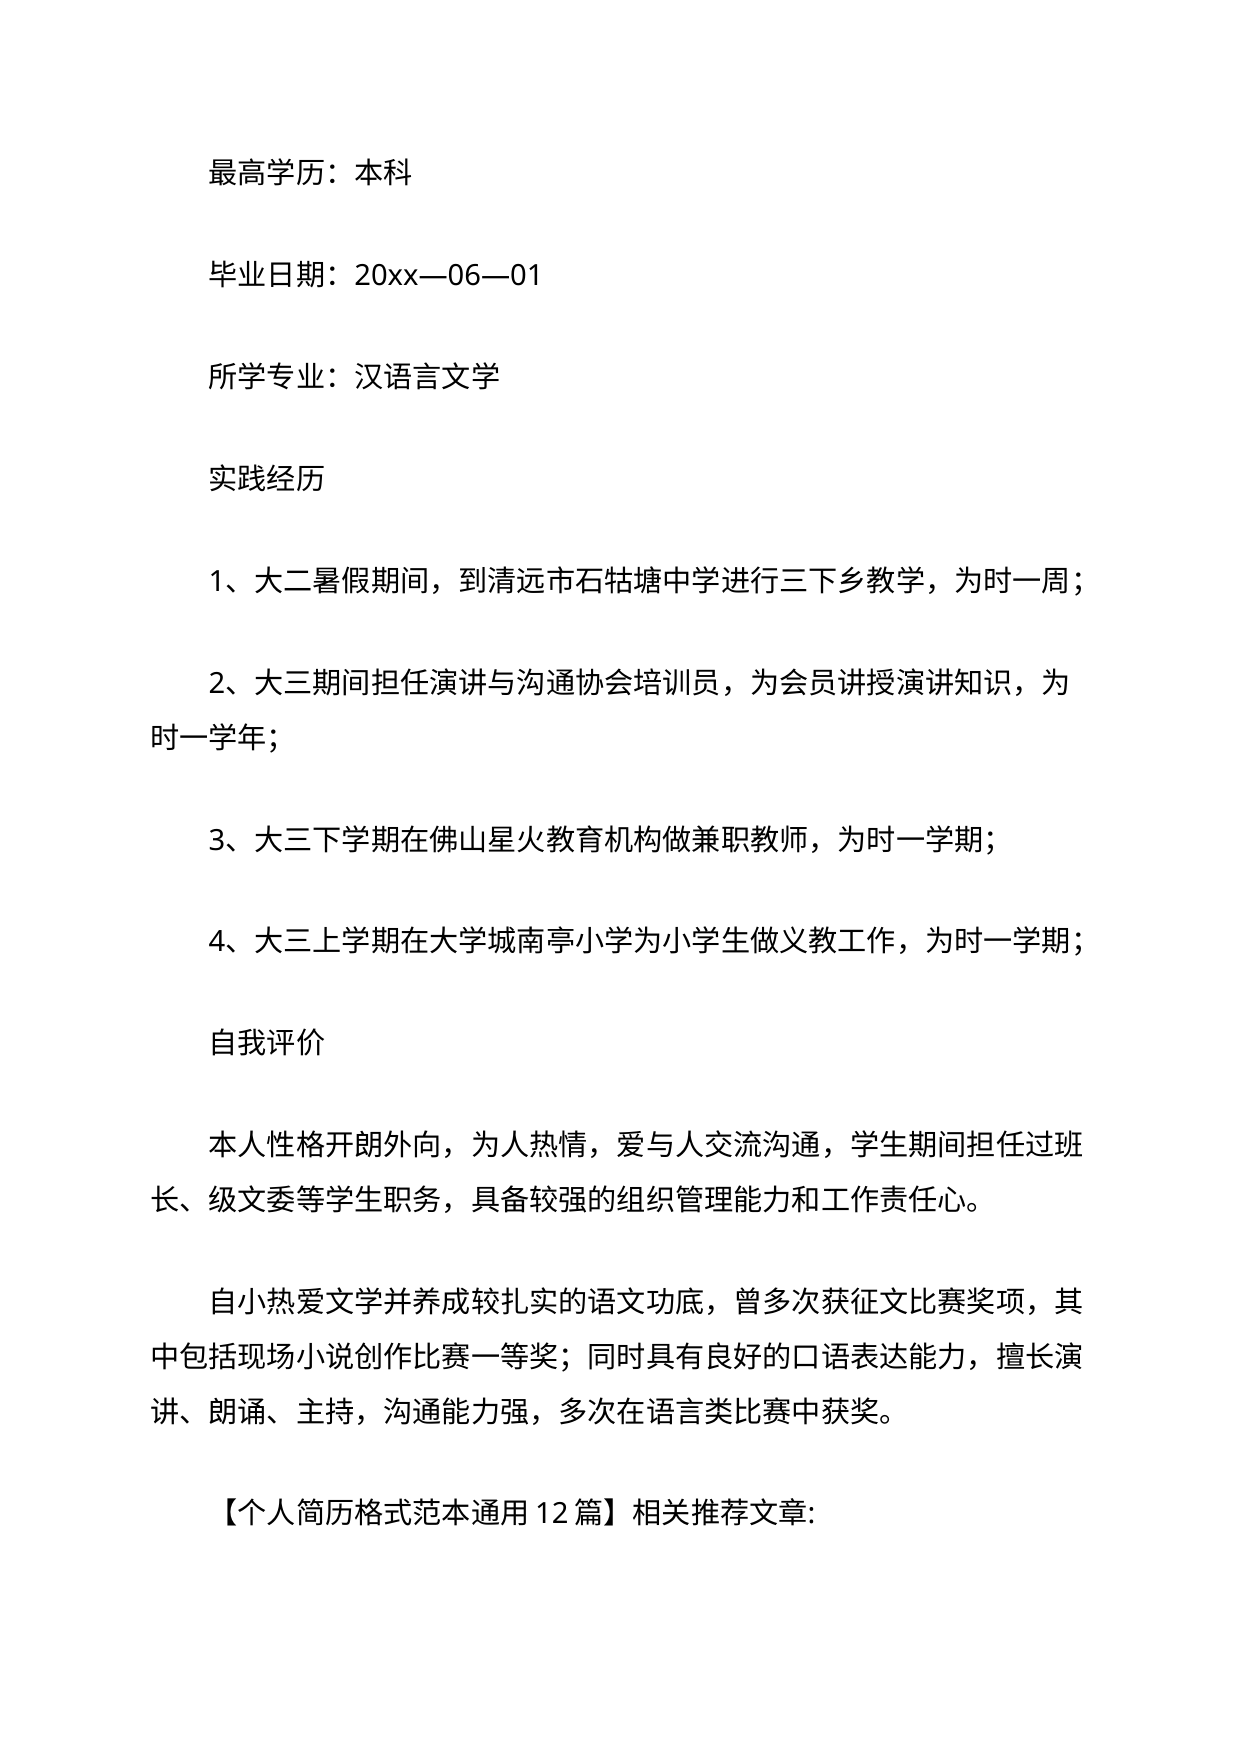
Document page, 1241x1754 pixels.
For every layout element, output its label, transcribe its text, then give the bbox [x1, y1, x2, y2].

text 毕业日期：20xx—06—01 [150, 252, 1090, 294]
text 【个人简历格式范本通用12篇】相关推荐文章: [150, 1490, 1090, 1532]
text 2、大三期间担任演讲与沟通协会培训员，为会员讲授演讲知识，为时一学年； [150, 659, 1090, 757]
text 实践经历 [150, 456, 1090, 498]
text 自我评价 [150, 1020, 1090, 1062]
text 3、大三下学期在佛山星火教育机构做兼职教师，为时一学期； [150, 816, 1090, 858]
text 最高学历：本科 [150, 150, 1090, 192]
text 所学专业：汉语言文学 [150, 354, 1090, 396]
text 4、大三上学期在大学城南亭小学为小学生做义教工作，为时一学期； [150, 918, 1090, 960]
text 自小热爱文学并养成较扎实的语文功底，曾多次获征文比赛奖项，其中包括现场小说创作比赛一等奖；同时具有良好的口语表达能力，擅长演讲、朗诵、主持，沟通能力强，多次在语言类比赛中获奖。 [150, 1278, 1090, 1431]
text 本人性格开朗外向，为人热情，爱与人交流沟通，学生期间担任过班长、级文委等学生职务，具备较强的组织管理能力和工作责任心。 [150, 1122, 1090, 1219]
text 1、大二暑假期间，到清远市石牯塘中学进行三下乡教学，为时一周； [150, 557, 1090, 600]
